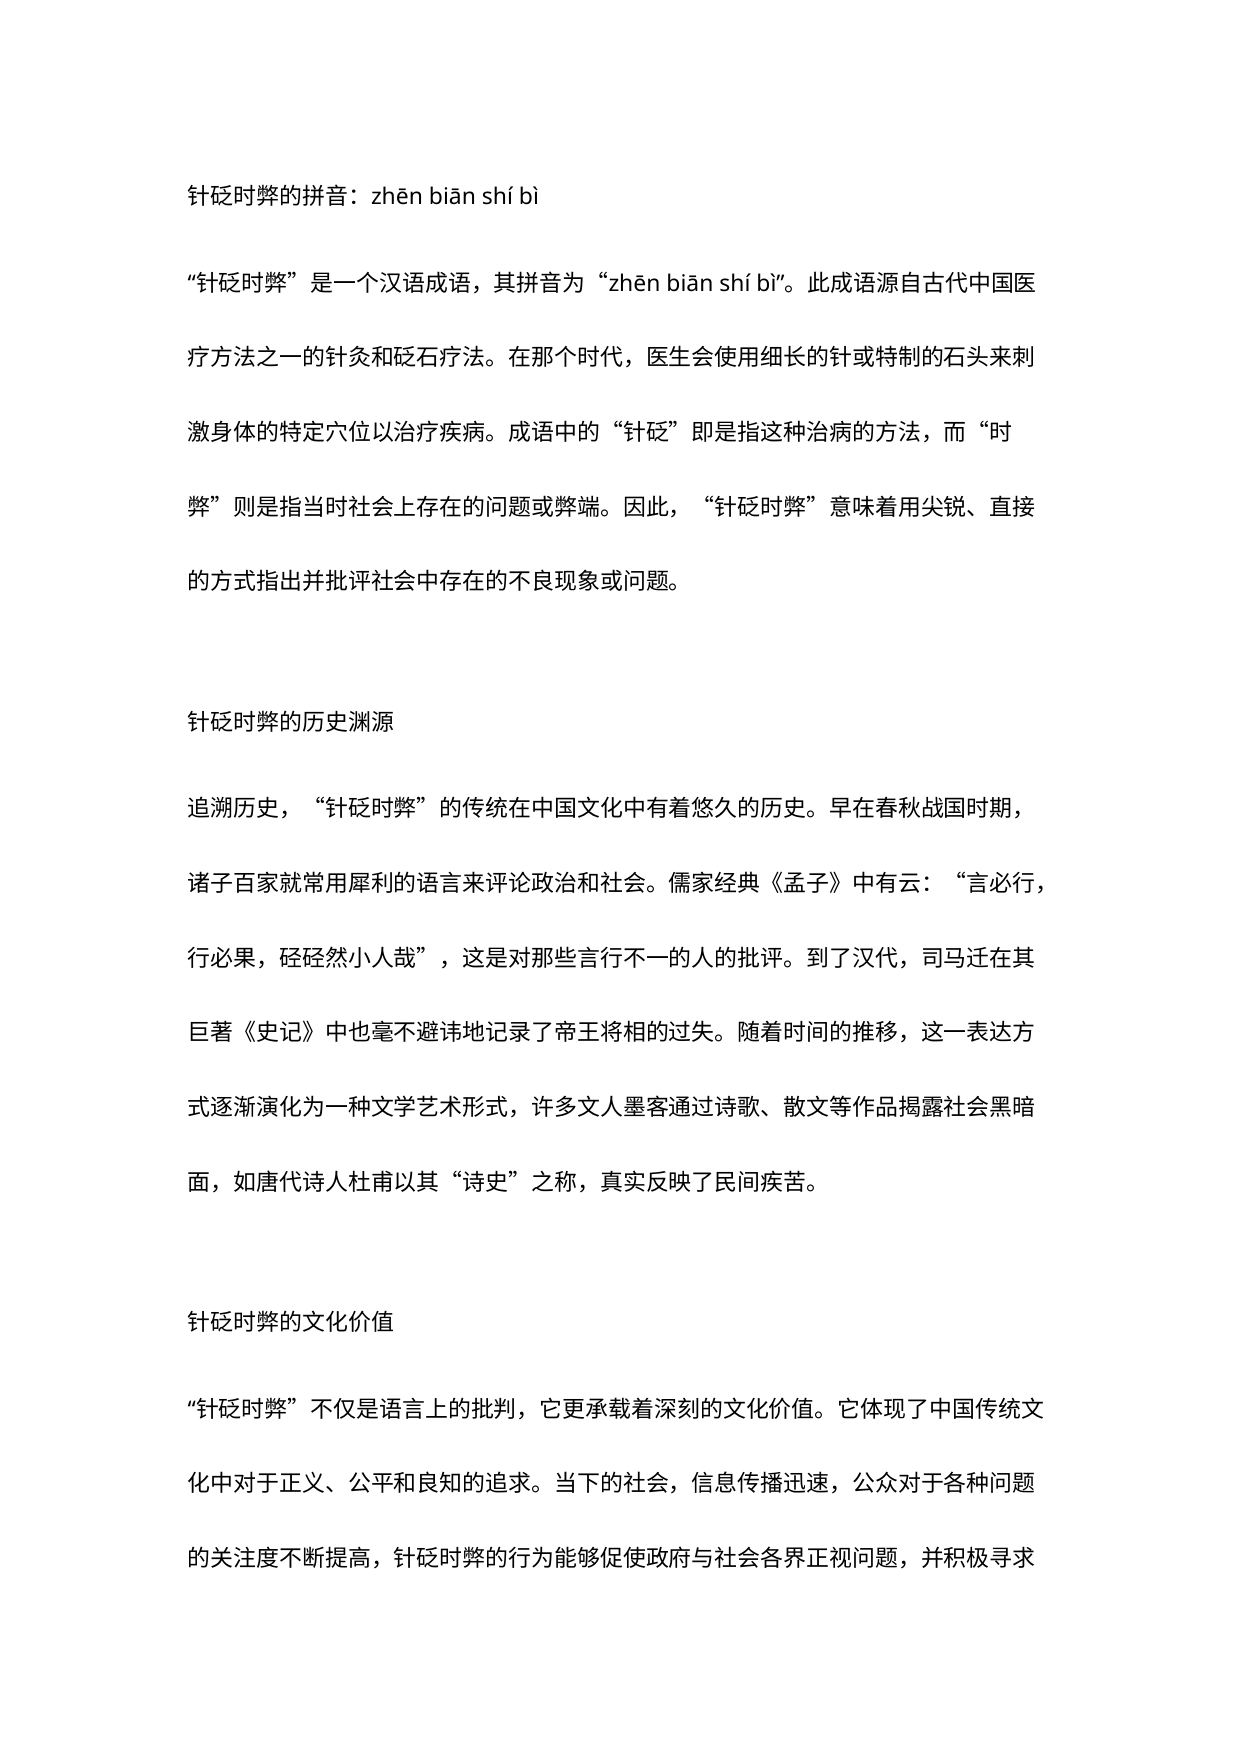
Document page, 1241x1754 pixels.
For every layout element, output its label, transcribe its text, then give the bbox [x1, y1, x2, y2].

text “针砭时弊”是一个汉语成语，其拼音为“zhēn biān shí bì”。此成语源自古代中国医疗方法之一的针灸和砭石疗法。在那个时代，医生会使用细长的针或特制的石头来刺激身体的特定穴位以治疗疾病。成语中的“针砭”即是指这种治病的方法，而“时弊”则是指当时社会上存在的问题或弊端。因此，“针砭时弊”意味着用尖锐、直接的方式指出并批评社会中存在的不良现象或问题。 [187, 249, 1053, 612]
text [187, 1375, 1053, 1589]
text 针砭时弊的文化价值 [187, 1288, 1053, 1353]
text 针砭时弊的历史渊源 [187, 688, 1053, 753]
text 针砭时弊的拼音：zhēn biān shí bì [187, 162, 1053, 227]
text 追溯历史，“针砭时弊”的传统在中国文化中有着悠久的历史。早在春秋战国时期，诸子百家就常用犀利的语言来评论政治和社会。儒家经典《孟子》中有云：“言必行，行必果，硁硁然小人哉”，这是对那些言行不一的人的批评。到了汉代，司马迁在其巨著《史记》中也毫不避讳地记录了帝王将相的过失。随着时间的推移，这一表达方式逐渐演化为一种文学艺术形式，许多文人墨客通过诗歌、散文等作品揭露社会黑暗面，如唐代诗人杜甫以其“诗史”之称，真实反映了民间疾苦。 [187, 774, 1053, 1213]
